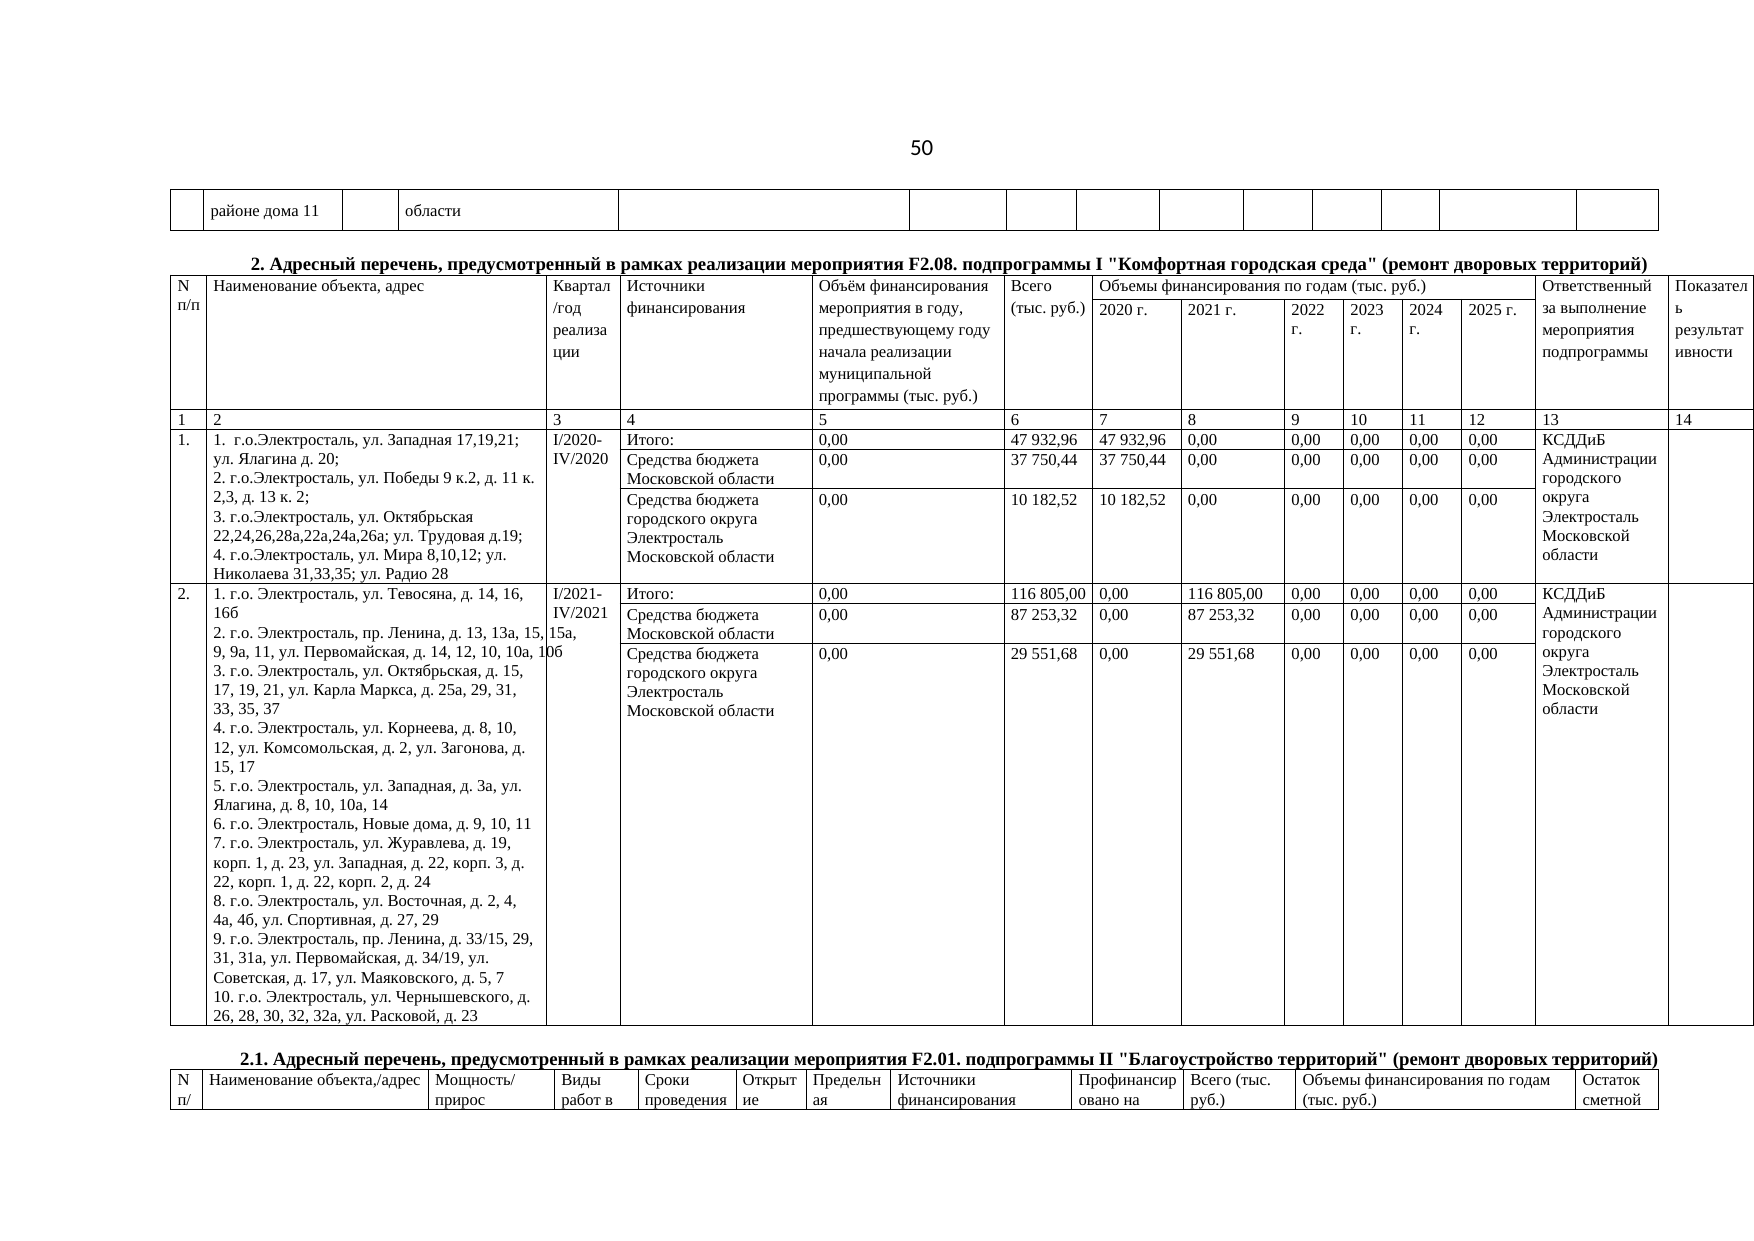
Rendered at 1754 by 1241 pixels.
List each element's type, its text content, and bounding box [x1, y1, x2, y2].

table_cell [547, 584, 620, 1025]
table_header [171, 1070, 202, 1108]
text 2. Адресный перечень, предусмотренный в рамках реализации мероприятия F2.08. подпрограммы I "Комфортная городская среда" (ремонт дворовых территорий) [177, 253, 1665, 274]
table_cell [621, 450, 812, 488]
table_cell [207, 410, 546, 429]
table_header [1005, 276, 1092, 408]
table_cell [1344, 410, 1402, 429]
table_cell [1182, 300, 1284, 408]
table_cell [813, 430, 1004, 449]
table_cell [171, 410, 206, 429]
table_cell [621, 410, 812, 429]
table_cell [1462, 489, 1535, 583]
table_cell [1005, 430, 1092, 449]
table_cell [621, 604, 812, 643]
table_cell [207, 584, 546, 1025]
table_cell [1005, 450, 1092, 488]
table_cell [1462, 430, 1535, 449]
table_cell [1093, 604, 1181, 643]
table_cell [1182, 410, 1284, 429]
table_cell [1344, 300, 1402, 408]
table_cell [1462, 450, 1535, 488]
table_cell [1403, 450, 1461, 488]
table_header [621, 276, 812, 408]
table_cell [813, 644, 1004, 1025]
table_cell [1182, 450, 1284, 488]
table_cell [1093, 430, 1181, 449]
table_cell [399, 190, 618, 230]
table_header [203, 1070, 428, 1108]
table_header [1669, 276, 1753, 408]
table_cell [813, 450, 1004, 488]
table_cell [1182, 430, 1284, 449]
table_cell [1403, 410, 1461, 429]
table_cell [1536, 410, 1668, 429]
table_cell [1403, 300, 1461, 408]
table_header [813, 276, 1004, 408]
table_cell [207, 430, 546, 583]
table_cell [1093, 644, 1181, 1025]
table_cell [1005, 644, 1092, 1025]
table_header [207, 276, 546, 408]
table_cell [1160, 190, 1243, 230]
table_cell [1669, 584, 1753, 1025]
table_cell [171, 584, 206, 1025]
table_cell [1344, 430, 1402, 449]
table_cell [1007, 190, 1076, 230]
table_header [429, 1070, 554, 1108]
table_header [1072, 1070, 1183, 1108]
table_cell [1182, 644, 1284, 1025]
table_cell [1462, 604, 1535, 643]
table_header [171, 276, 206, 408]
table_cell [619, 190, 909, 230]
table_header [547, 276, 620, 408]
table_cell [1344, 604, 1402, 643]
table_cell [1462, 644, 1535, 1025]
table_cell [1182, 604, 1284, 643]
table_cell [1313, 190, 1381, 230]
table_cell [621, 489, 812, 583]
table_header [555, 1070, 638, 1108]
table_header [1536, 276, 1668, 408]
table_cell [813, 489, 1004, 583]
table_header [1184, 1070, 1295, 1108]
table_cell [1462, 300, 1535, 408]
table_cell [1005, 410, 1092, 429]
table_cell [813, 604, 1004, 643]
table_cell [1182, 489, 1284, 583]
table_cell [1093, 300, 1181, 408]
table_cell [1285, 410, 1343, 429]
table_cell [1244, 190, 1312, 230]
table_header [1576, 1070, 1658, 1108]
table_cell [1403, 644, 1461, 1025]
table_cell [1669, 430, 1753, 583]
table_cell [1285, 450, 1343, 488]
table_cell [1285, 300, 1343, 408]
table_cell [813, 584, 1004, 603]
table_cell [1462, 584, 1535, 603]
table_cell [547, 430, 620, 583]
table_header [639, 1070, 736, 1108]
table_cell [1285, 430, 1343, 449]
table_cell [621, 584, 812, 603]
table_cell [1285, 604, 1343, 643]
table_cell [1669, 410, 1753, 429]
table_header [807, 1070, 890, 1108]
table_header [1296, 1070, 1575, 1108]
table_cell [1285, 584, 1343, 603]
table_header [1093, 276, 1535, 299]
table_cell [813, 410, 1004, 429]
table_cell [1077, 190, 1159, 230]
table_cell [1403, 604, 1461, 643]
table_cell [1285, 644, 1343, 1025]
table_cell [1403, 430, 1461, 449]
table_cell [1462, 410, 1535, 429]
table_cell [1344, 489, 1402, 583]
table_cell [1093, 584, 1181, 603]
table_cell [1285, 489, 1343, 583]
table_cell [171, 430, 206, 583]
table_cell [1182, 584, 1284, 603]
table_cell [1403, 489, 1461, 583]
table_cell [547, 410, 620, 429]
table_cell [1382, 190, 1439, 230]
text 2.1. Адресный перечень, предусмотренный в рамках реализации мероприятия F2.01. подпрограммы II "Благоустройство территорий" (ремонт дворовых территорий) [177, 1048, 1665, 1069]
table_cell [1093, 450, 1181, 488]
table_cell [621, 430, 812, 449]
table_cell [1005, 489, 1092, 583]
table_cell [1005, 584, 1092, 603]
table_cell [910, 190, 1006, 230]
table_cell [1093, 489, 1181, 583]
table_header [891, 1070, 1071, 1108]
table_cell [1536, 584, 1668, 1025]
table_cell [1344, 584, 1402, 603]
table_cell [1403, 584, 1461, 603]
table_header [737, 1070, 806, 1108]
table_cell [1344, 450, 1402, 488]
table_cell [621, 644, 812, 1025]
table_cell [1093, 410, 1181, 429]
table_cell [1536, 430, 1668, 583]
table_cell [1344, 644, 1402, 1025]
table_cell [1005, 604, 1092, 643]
